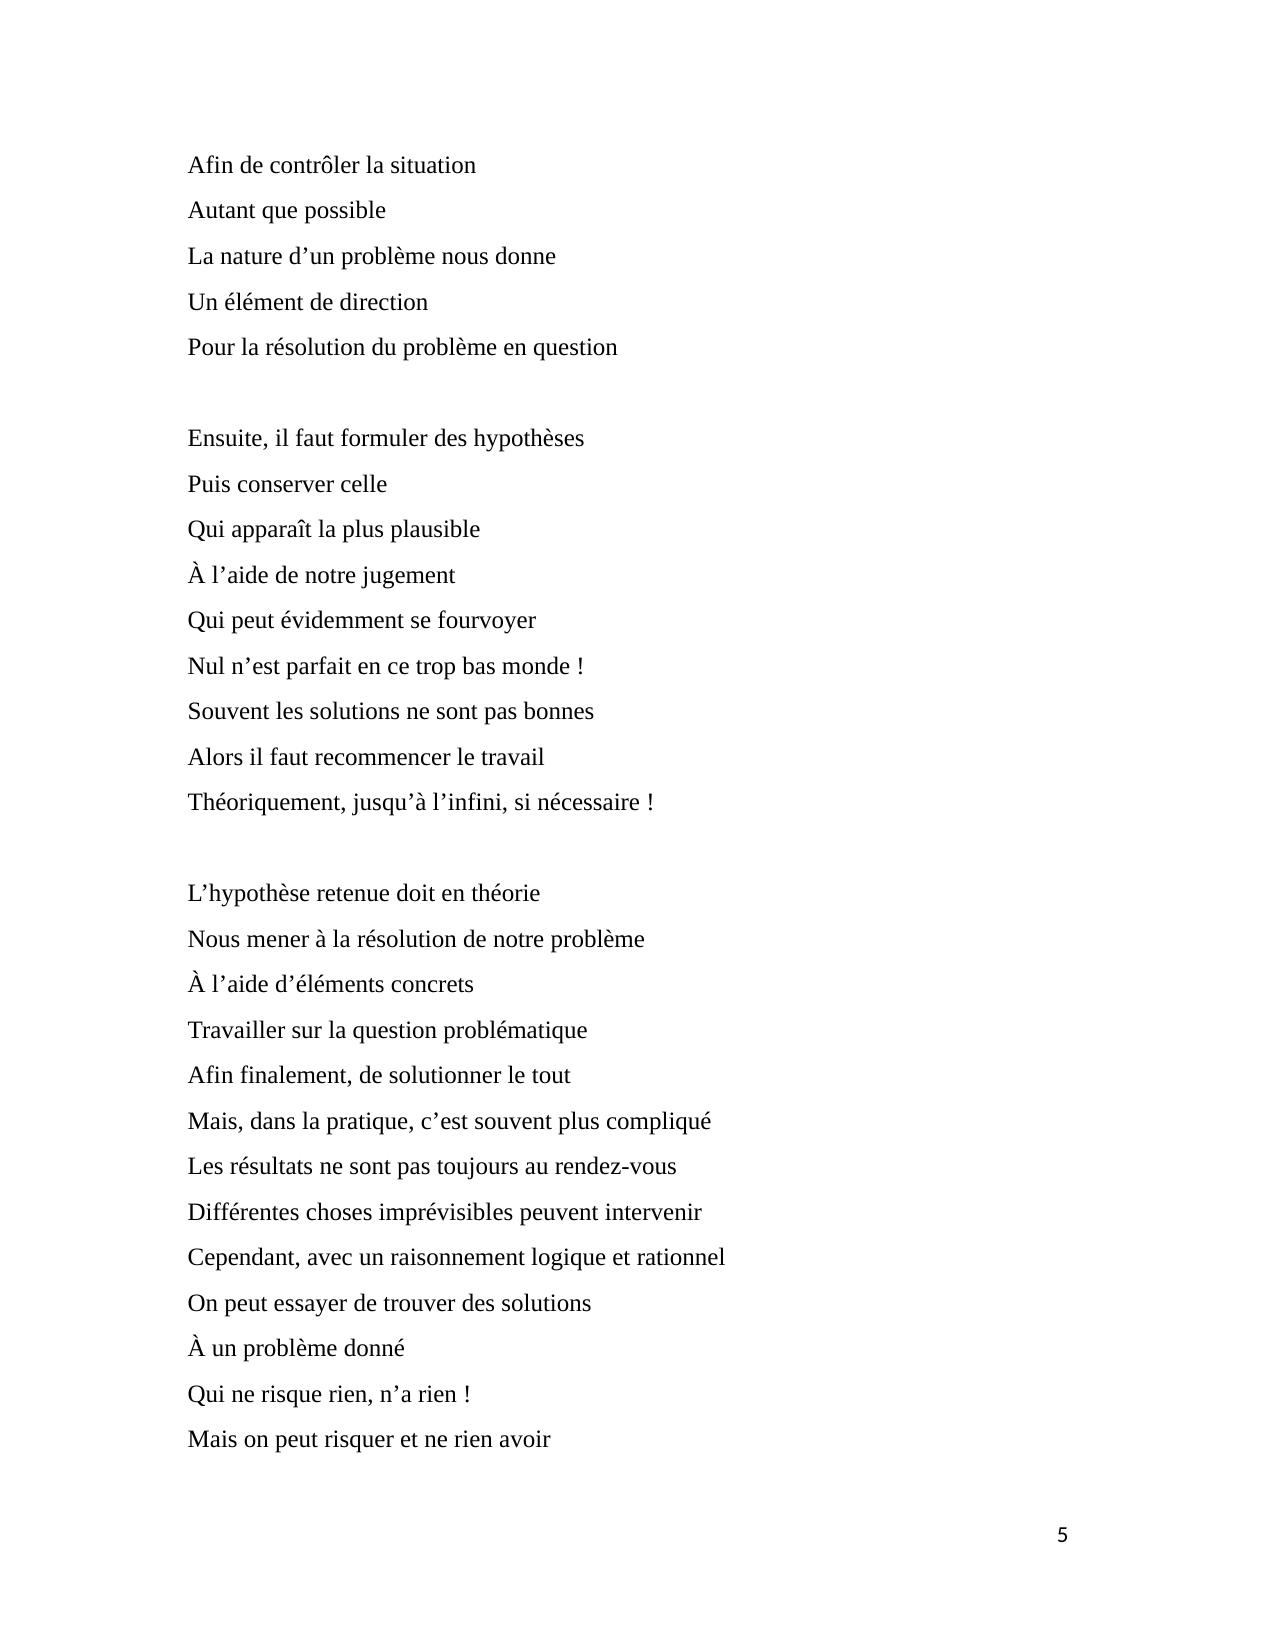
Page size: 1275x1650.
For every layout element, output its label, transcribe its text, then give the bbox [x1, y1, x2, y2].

text Autant que possible [187, 196, 1087, 224]
text On peut essayer de trouver des solutions [187, 1288, 1087, 1317]
text Théoriquement, jusqu’à l’infini, si nécessaire ! [187, 787, 1087, 816]
text Qui peut évidemment se fourvoyer [187, 605, 1087, 634]
text Pour la résolution du problème en question [187, 332, 1087, 361]
text Un élément de direction [187, 287, 1087, 315]
text Mais on peut risquer et ne rien avoir [187, 1424, 1087, 1453]
text Différentes choses imprévisibles peuvent intervenir [187, 1197, 1087, 1226]
text Afin finalement, de solutionner le tout [187, 1060, 1087, 1089]
text Puis conserver celle [187, 469, 1087, 497]
text Qui apparaît la plus plausible [187, 514, 1087, 543]
text Ensuite, il faut formuler des hypothèses [187, 423, 1087, 452]
text À l’aide d’éléments concrets [187, 969, 1087, 998]
text Mais, dans la pratique, c’est souvent plus compliqué [187, 1106, 1087, 1135]
text Nous mener à la résolution de notre problème [187, 924, 1087, 953]
text Souvent les solutions ne sont pas bonnes [187, 696, 1087, 725]
text Qui ne risque rien, n’a rien ! [187, 1379, 1087, 1408]
text À un problème donné [187, 1333, 1087, 1362]
text Travailler sur la question problématique [187, 1015, 1087, 1044]
text La nature d’un problème nous donne [187, 241, 1087, 270]
text Alors il faut recommencer le travail [187, 742, 1087, 771]
text Cependant, avec un raisonnement logique et rationnel [187, 1242, 1087, 1271]
text À l’aide de notre jugement [187, 560, 1087, 588]
text Les résultats ne sont pas toujours au rendez-vous [187, 1151, 1087, 1180]
text L’hypothèse retenue doit en théorie [187, 878, 1087, 907]
text Nul n’est parfait en ce trop bas monde ! [187, 651, 1087, 679]
text Afin de contrôler la situation [187, 150, 1087, 179]
